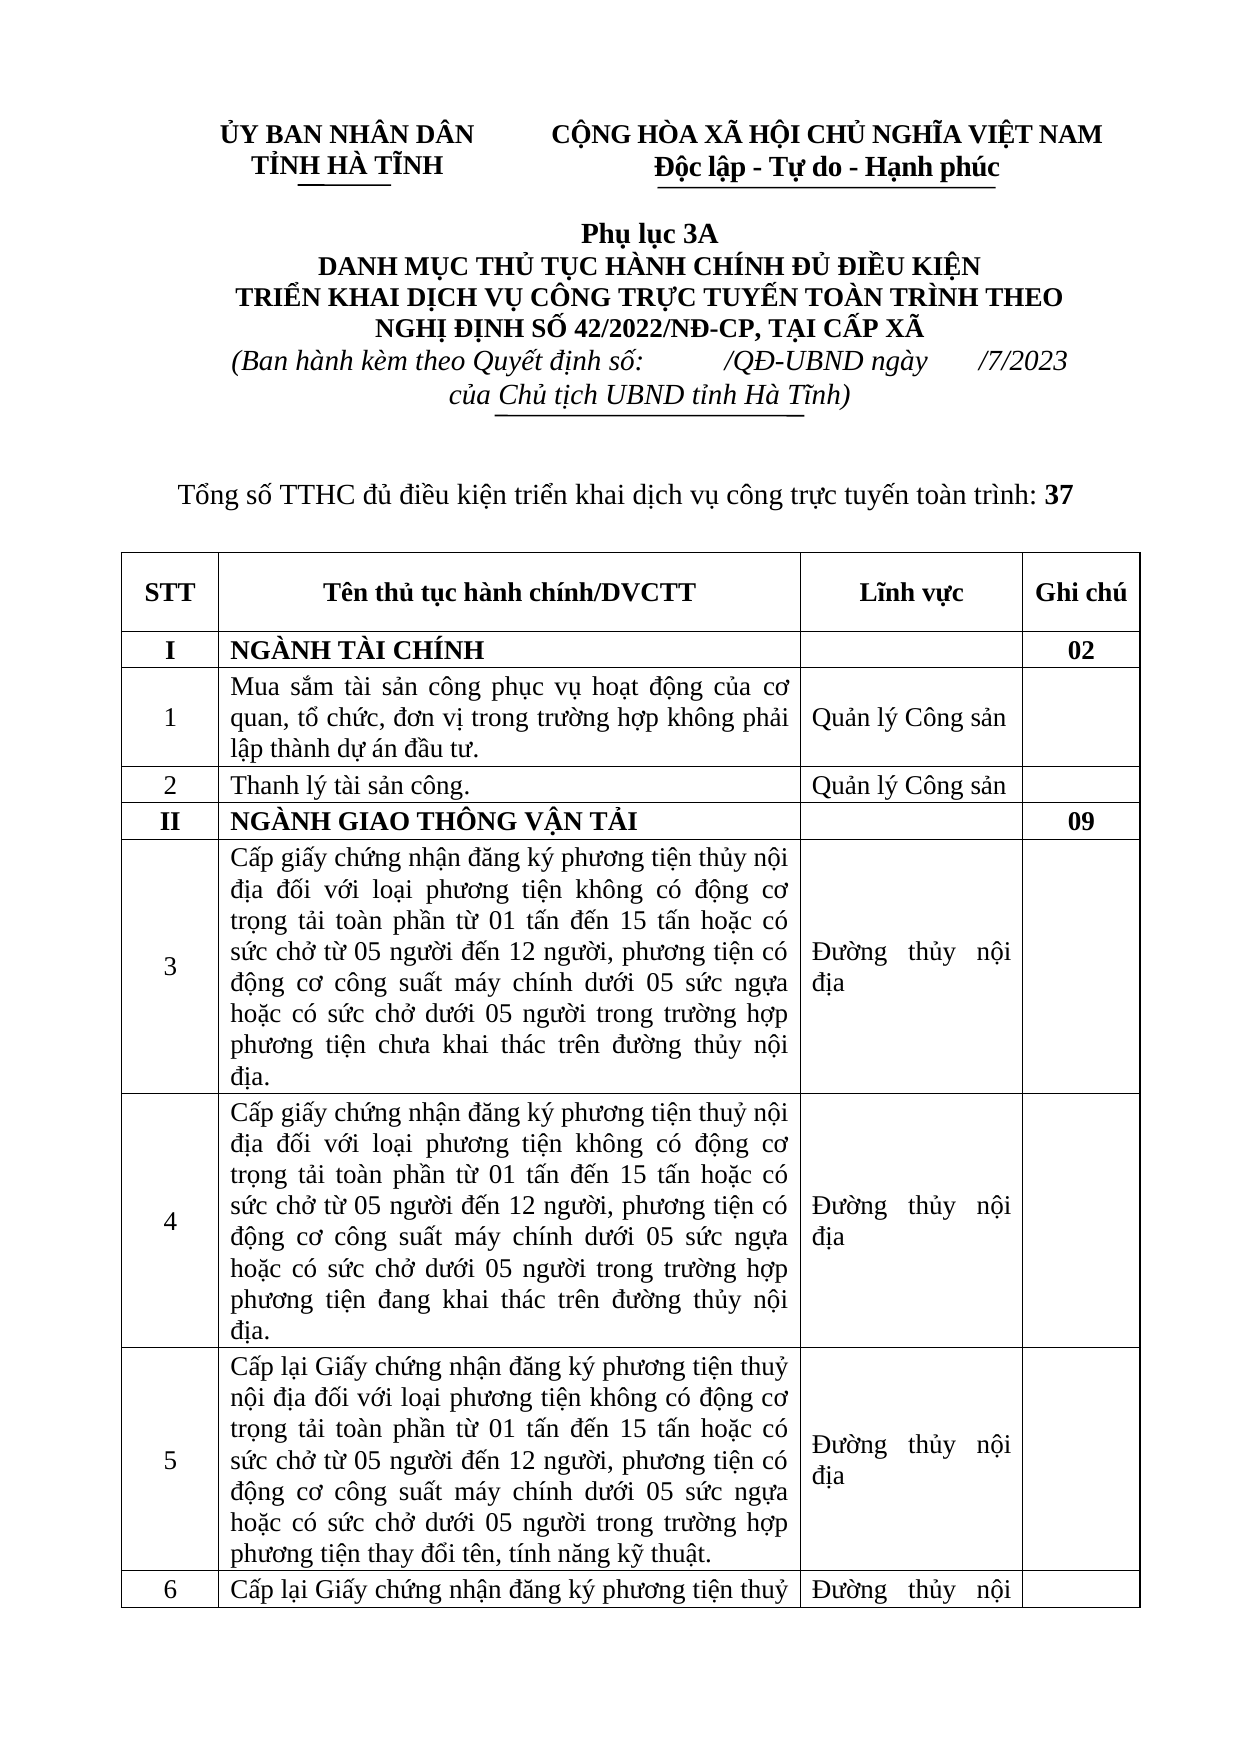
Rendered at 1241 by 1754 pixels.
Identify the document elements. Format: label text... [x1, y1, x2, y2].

table_cell NGÀNH GIAO THÔNG VẬN TẢI [219, 803, 800, 838]
table_cell Đường thủy nội địa [801, 1571, 1022, 1607]
table_cell [122, 668, 218, 766]
text DANH MỤC THỦ TỤC HÀNH CHÍNH ĐỦ ĐIỀU KIỆN [177, 250, 1122, 281]
table_cell [1023, 668, 1139, 766]
table_cell Mua sắm tài sản công phục vụ hoạt động của cơ quan, tổ chức, đơn vị trong trường hợp không phải lập thành dự án đầu tư. [219, 668, 800, 766]
table_header Tên thủ tục hành chính/DVCTT [219, 553, 800, 631]
text (Ban hành kèm theo Quyết định số: /QĐ-UBND ngày /7/2023 [183, 343, 1116, 377]
table_cell I [122, 632, 218, 667]
table_cell [1023, 1094, 1139, 1347]
text Phụ lục 3A [177, 216, 1122, 250]
table_cell Cấp giấy chứng nhận đăng ký phương tiện thủy nội địa đối với loại phương tiện không có động cơ trọng tải toàn phần từ 01 tấn đến 15 tấn hoặc có sức chở từ 05 người đến 12 người, phương tiện có động cơ công suất máy chính dưới 05 sức ngựa hoặc có sức chở dưới 05 người trong trường hợp phương tiện chưa khai thác trên đường thủy nội địa. [219, 840, 800, 1093]
table_cell [1023, 1348, 1139, 1570]
table_cell II [122, 803, 218, 838]
table_cell [122, 840, 218, 1093]
table_cell [122, 1348, 218, 1570]
table_cell Cấp giấy chứng nhận đăng ký phương tiện thuỷ nội địa đối với loại phương tiện không có động cơ trọng tải toàn phần từ 01 tấn đến 15 tấn hoặc có sức chở từ 05 người đến 12 người, phương tiện có động cơ công suất máy chính dưới 05 sức ngựa hoặc có sức chở dưới 05 người trong trường hợp phương tiện đang khai thác trên đường thủy nội địa. [219, 1094, 800, 1347]
table_cell 02 [1023, 632, 1139, 667]
text TRIỂN KHAI DỊCH VỤ CÔNG TRỰC TUYẾN TOÀN TRÌNH THEO [177, 281, 1122, 312]
table_cell Đường thủy nội địa [801, 840, 1022, 1093]
text của Chủ tịch UBND tỉnh Hà Tĩnh) [183, 377, 1116, 410]
table_cell [122, 767, 218, 802]
table_cell NGÀNH TÀI CHÍNH [219, 632, 800, 667]
table_cell [122, 1571, 218, 1607]
table_cell [801, 632, 1022, 667]
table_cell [219, 1571, 800, 1607]
table_cell [122, 1094, 218, 1347]
table_cell Đường thủy nội địa [801, 1094, 1022, 1347]
table_cell [1023, 1571, 1139, 1607]
table_cell [1023, 840, 1139, 1093]
text NGHỊ ĐỊNH SỐ 42/2022/NĐ-CP, TẠI CẤP XÃ [177, 312, 1122, 343]
table_cell Đường thủy nội địa [801, 1348, 1022, 1570]
table_header Lĩnh vực [801, 553, 1022, 631]
table_cell Quản lý Công sản [801, 668, 1022, 766]
table_header CỘNG HÒA XÃ HỘI CHỦ NGHĨA VIỆT NAM Độc lập - Tự do - Hạnh phúc [517, 118, 1137, 216]
table_header Ghi chú [1023, 553, 1139, 631]
table_cell 09 [1023, 803, 1139, 838]
table_cell Thanh lý tài sản công. [219, 767, 800, 802]
table_header STT [122, 553, 218, 631]
table_cell Cấp lại Giấy chứng nhận đăng ký phương tiện thuỷ nội địa đối với loại phương tiện không có động cơ trọng tải toàn phần từ 01 tấn đến 15 tấn hoặc có sức chở từ 05 người đến 12 người, phương tiện có động cơ công suất máy chính dưới 05 sức ngựa hoặc có sức chở dưới 05 người trong trường hợp phương tiện thay đổi tên, tính năng kỹ thuật. [219, 1348, 800, 1570]
table_cell [1023, 767, 1139, 802]
table_cell Quản lý Công sản [801, 767, 1022, 802]
table_cell [801, 803, 1022, 838]
table_header ỦY BAN NHÂN DÂN TỈNH HÀ TĨNH [177, 118, 517, 216]
text Tổng số TTHC đủ điều kiện triển khai dịch vụ công trực tuyến toàn trình: 37 [177, 477, 1122, 511]
